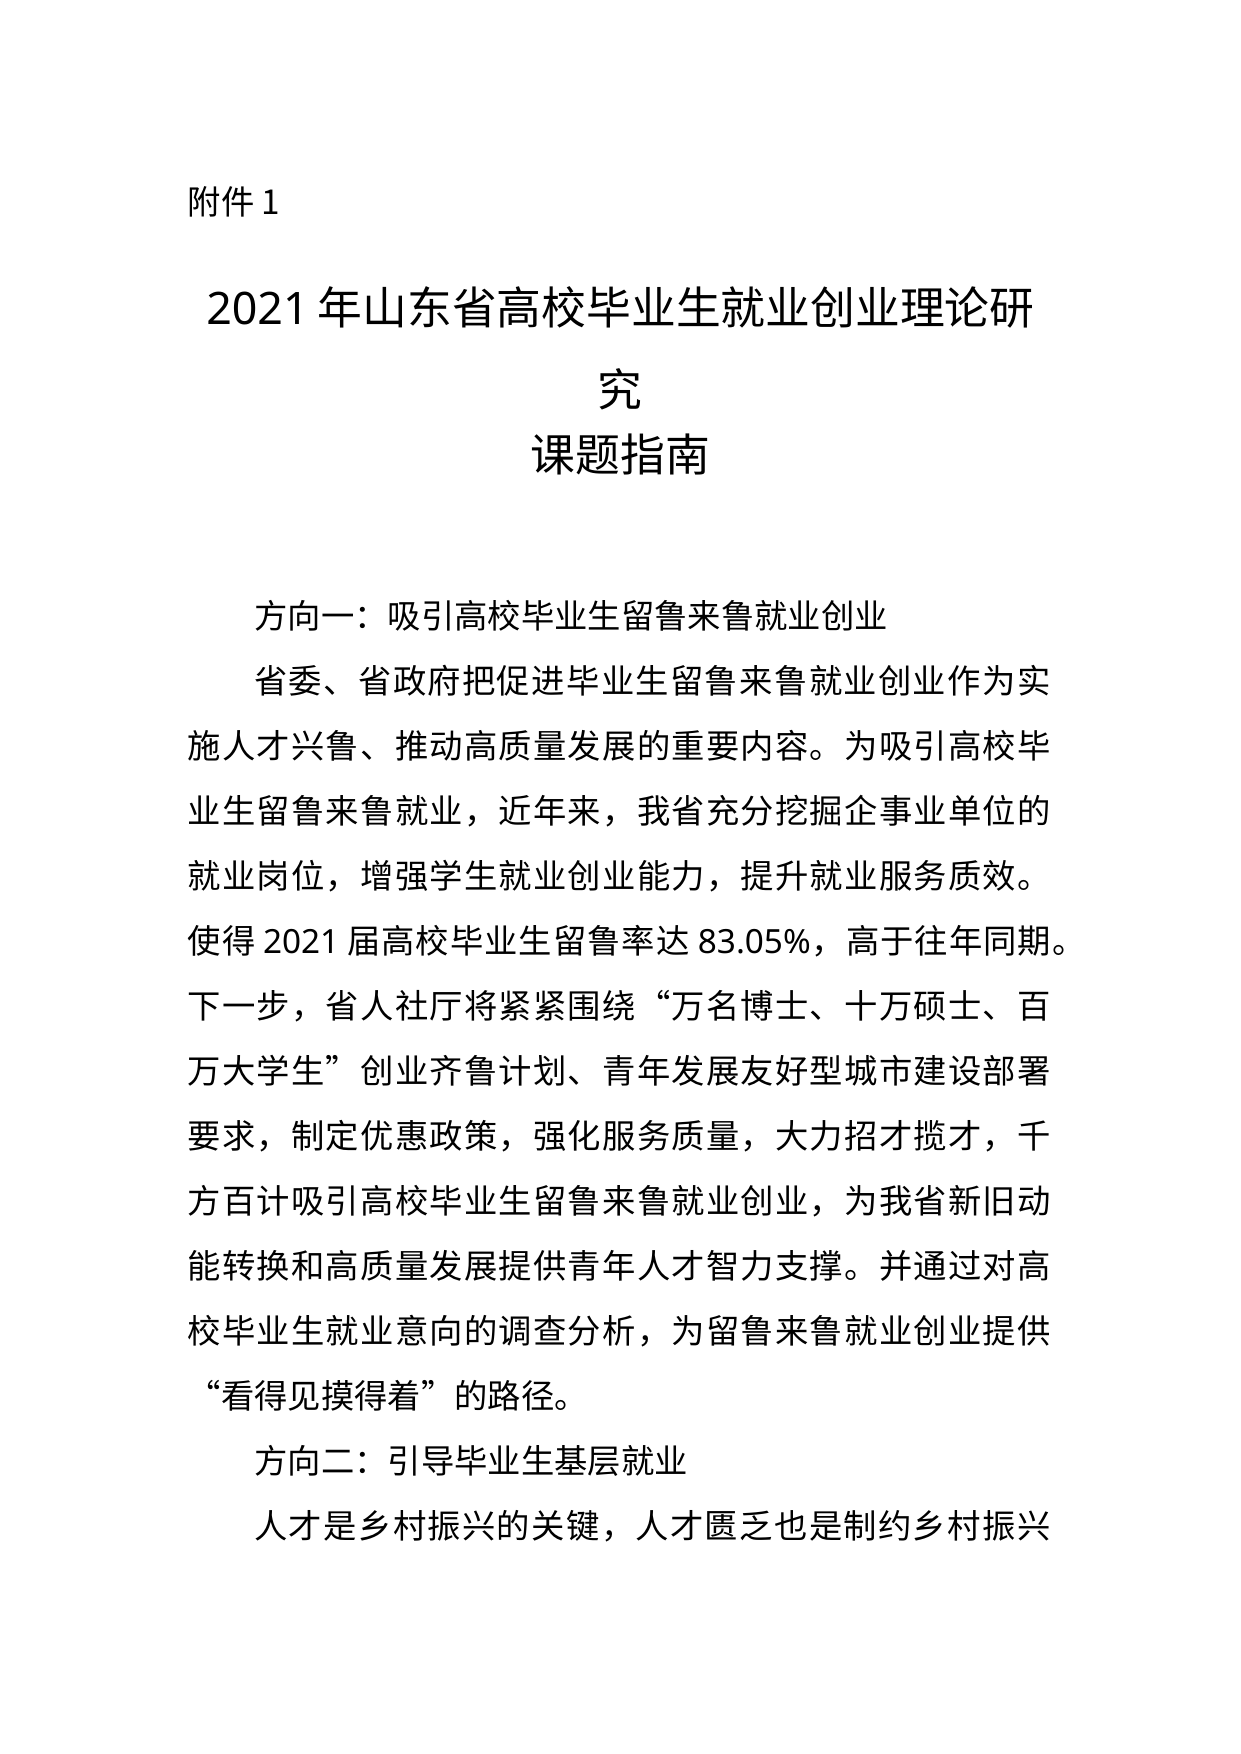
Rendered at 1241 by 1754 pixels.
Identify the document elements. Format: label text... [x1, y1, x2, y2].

text 课题指南 [187, 419, 1053, 484]
text 方向二：引导毕业生基层就业 [187, 1427, 1053, 1492]
text 2021年山东省高校毕业生就业创业理论研究 [187, 257, 1053, 419]
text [187, 1492, 1053, 1557]
text 方向一：吸引高校毕业生留鲁来鲁就业创业 [187, 582, 1053, 647]
text 附件1 [187, 168, 1053, 233]
text 省委、省政府把促进毕业生留鲁来鲁就业创业作为实施人才兴鲁、推动高质量发展的重要内容。为吸引高校毕业生留鲁来鲁就业，近年来，我省充分挖掘企事业单位的就业岗位，增强学生就业创业能力，提升就业服务质效。使得2021届高校毕业生留鲁率达83.05%，高于往年同期。下一步，省人社厅将紧紧围绕“万名博士、十万硕士、百万大学生”创业齐鲁计划、青年发展友好型城市建设部署要求，制定优惠政策，强化服务质量，大力招才揽才，千方百计吸引高校毕业生留鲁来鲁就业创业，为我省新旧动能转换和高质量发展提供青年人才智力支撑。并通过对高校毕业生就业意向的调查分析，为留鲁来鲁就业创业提供“看得见摸得着”的路径。 [187, 647, 1053, 1427]
